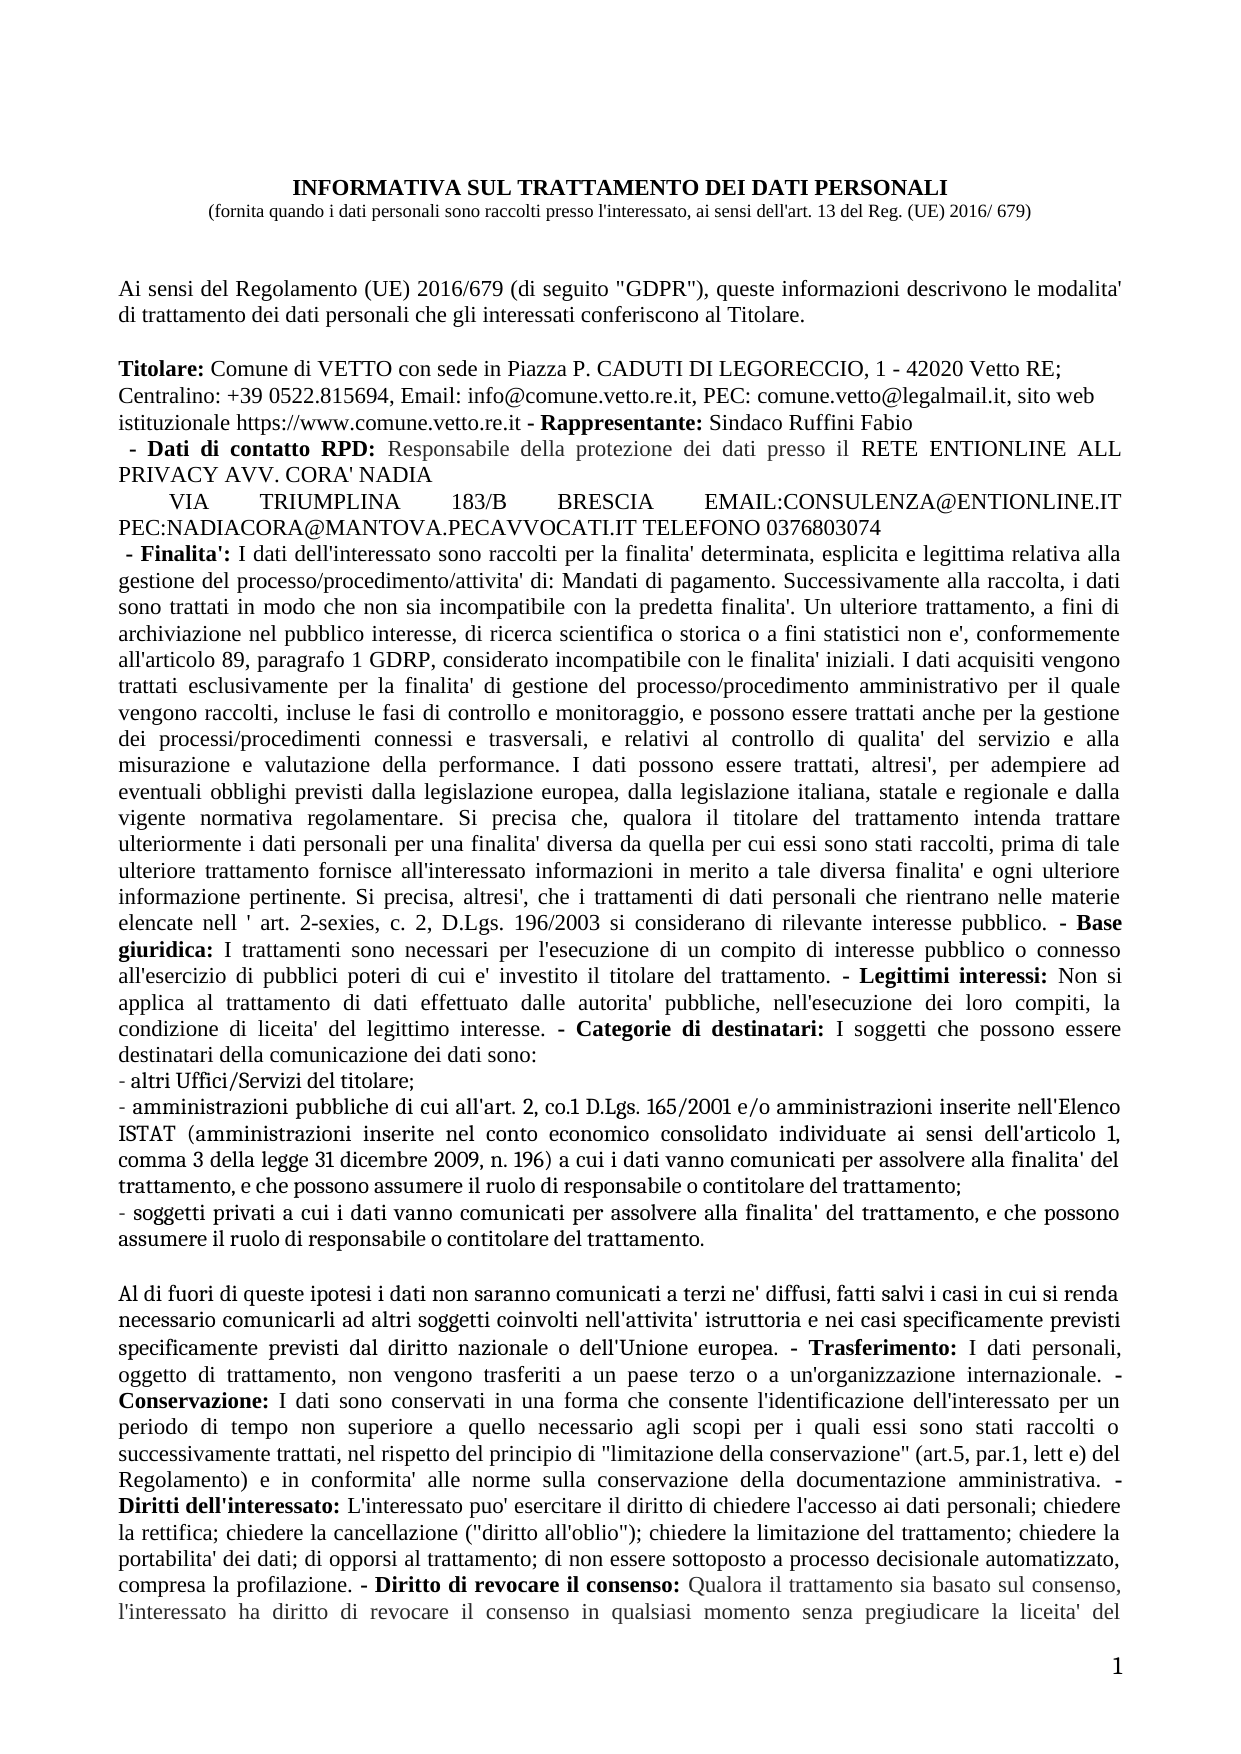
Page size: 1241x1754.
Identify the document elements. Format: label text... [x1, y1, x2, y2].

text VIA TRIUMPLINA 183/B BRESCIA EMAIL:CONSULENZA@ENTIONLINE.IT PEC:NADIACORA@MANTOVA.PECAVVOCATI.IT TELEFONO 0376803074 [118, 488, 1122, 541]
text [118, 1281, 1122, 1624]
text (fornita quando i dati personali sono raccolti presso l'interessato, ai sensi dell'art. 13 del Reg. (UE) 2016/ 679) [118, 200, 1122, 222]
text Ai sensi del Regolamento (UE) 2016/679 (di seguito "GDPR"), queste informazioni descrivono le modalita' di trattamento dei dati personali che gli interessati conferiscono al Titolare. [118, 274, 1122, 327]
text - Dati di contatto RPD: Responsabile della protezione dei dati presso il RETE ENTIONLINE ALL PRIVACY AVV. CORA' NADIA [118, 435, 1122, 488]
text - amministrazioni pubbliche di cui all'art. 2, co.1 D.Lgs. 165/2001 e/o amministrazioni inserite nell'Elenco ISTAT (amministrazioni inserite nel conto economico consolidato individuate ai sensi dell'articolo 1, comma 3 della legge 31 dicembre 2009, n. 196) a cui i dati vanno comunicati per assolvere alla finalita' del trattamento, e che possono assumere il ruolo di responsabile o contitolare del trattamento; [118, 1094, 1122, 1199]
text INFORMATIVA SUL TRATTAMENTO DEI DATI PERSONALI [118, 174, 1122, 200]
text - Finalita': I dati dell'interessato sono raccolti per la finalita' determinata, esplicita e legittima relativa alla gestione del processo/procedimento/attivita' di: Mandati di pagamento. Successivamente alla raccolta, i dati sono trattati in modo che non sia incompatibile con la predetta finalita'. Un ulteriore trattamento, a fini di archiviazione nel pubblico interesse, di ricerca scientifica o storica o a fini statistici non e', conformemente all'articolo 89, paragrafo 1 GDRP, considerato incompatibile con le finalita' iniziali. I dati acquisiti vengono trattati esclusivamente per la finalita' di gestione del processo/procedimento amministrativo per il quale vengono raccolti, incluse le fasi di controllo e monitoraggio, e possono essere trattati anche per la gestione dei processi/procedimenti connessi e trasversali, e relativi al controllo di qualita' del servizio e alla misurazione e valutazione della performance. I dati possono essere trattati, altresi', per adempiere ad eventuali obblighi previsti dalla legislazione europea, dalla legislazione italiana, statale e regionale e dalla vigente normativa regolamentare. Si precisa che, qualora il titolare del trattamento intenda trattare ulteriormente i dati personali per una finalita' diversa da quella per cui essi sono stati raccolti, prima di tale ulteriore trattamento fornisce all'interessato informazioni in merito a tale diversa finalita' e ogni ulteriore informazione pertinente. Si precisa, altresi', che i trattamenti di dati personali che rientrano nelle materie elencate nell ' art. 2-sexies, c. 2, D.Lgs. 196/2003 si considerano di rilevante interesse pubblico. - Base giuridica: I trattamenti sono necessari per l'esecuzione di un compito di interesse pubblico o connesso all'esercizio di pubblici poteri di cui e' investito il titolare del trattamento. - Legittimi interessi: Non si applica al trattamento di dati effettuato dalle autorita' pubbliche, nell'esecuzione dei loro compiti, la condizione di liceita' del legittimo interesse. - Categorie di destinatari: I soggetti che possono essere destinatari della comunicazione dei dati sono: [118, 541, 1122, 1068]
text - soggetti privati a cui i dati vanno comunicati per assolvere alla finalita' del trattamento, e che possono assumere il ruolo di responsabile o contitolare del trattamento. [118, 1199, 1122, 1252]
text Titolare: Comune di VETTO con sede in Piazza P. CADUTI DI LEGORECCIO, 1 - 42020 Vetto RE; Centralino: +39 0522.815694, Email: info@comune.vetto.re.it, PEC: comune.vetto@legalmail.it, sito web istituzionale https://www.comune.vetto.re.it - Rappresentante: Sindaco Ruffini Fabio [118, 354, 1122, 435]
text - altri Uffici/Servizi del titolare; [118, 1068, 1122, 1094]
